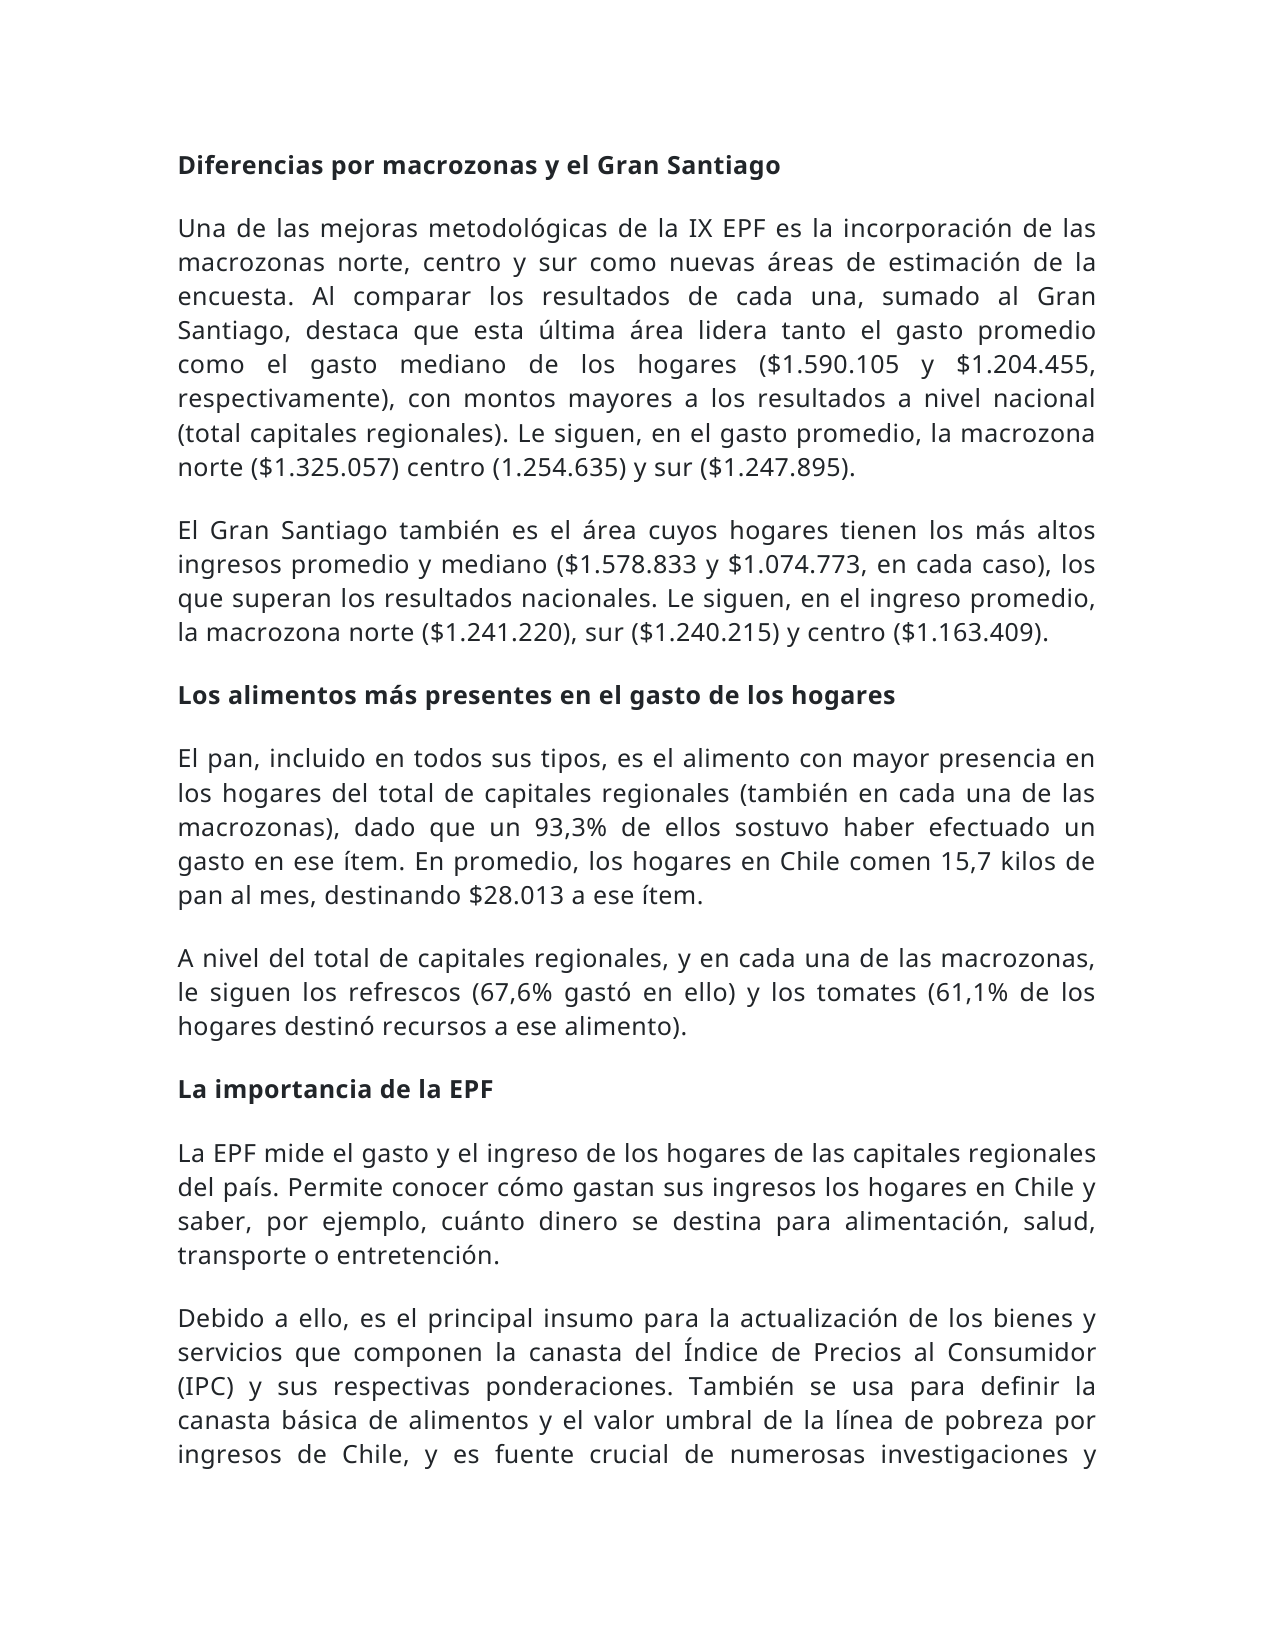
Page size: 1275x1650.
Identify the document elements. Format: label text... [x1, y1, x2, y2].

text La importancia de la EPF [177, 1072, 1098, 1106]
text El Gran Santiago también es el área cuyos hogares tienen los más altos ingresos promedio y mediano ($1.578.833 y $1.074.773, en cada caso), los que superan los resultados nacionales. Le siguen, en el ingreso promedio, la macrozona norte ($1.241.220), sur ($1.240.215) y centro ($1.163.409). [177, 512, 1098, 649]
text Los alimentos más presentes en el gasto de los hogares [177, 678, 1098, 712]
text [177, 1301, 1098, 1471]
text Diferencias por macrozonas y el Gran Santiago [177, 148, 1098, 182]
text El pan, incluido en todos sus tipos, es el alimento con mayor presencia en los hogares del total de capitales regionales (también en cada una de las macrozonas), dado que un 93,3% de ellos sostuvo haber efectuado un gasto en ese ítem. En promedio, los hogares en Chile comen 15,7 kilos de pan al mes, destinando $28.013 a ese ítem. [177, 741, 1098, 911]
text A nivel del total de capitales regionales, y en cada una de las macrozonas, le siguen los refrescos (67,6% gastó en ello) y los tomates (61,1% de los hogares destinó recursos a ese alimento). [177, 941, 1098, 1043]
text La EPF mide el gasto y el ingreso de los hogares de las capitales regionales del país. Permite conocer cómo gastan sus ingresos los hogares en Chile y saber, por ejemplo, cuánto dinero se destina para alimentación, salud, transporte o entretención. [177, 1135, 1098, 1271]
text Una de las mejoras metodológicas de la IX EPF es la incorporación de las macrozonas norte, centro y sur como nuevas áreas de estimación de la encuesta. Al comparar los resultados de cada una, sumado al Gran Santiago, destaca que esta última área lidera tanto el gasto promedio como el gasto mediano de los hogares ($1.590.105 y $1.204.455, respectivamente), con montos mayores a los resultados a nivel nacional (total capitales regionales). Le siguen, en el gasto promedio, la macrozona norte ($1.325.057) centro (1.254.635) y sur ($1.247.895). [177, 211, 1098, 483]
